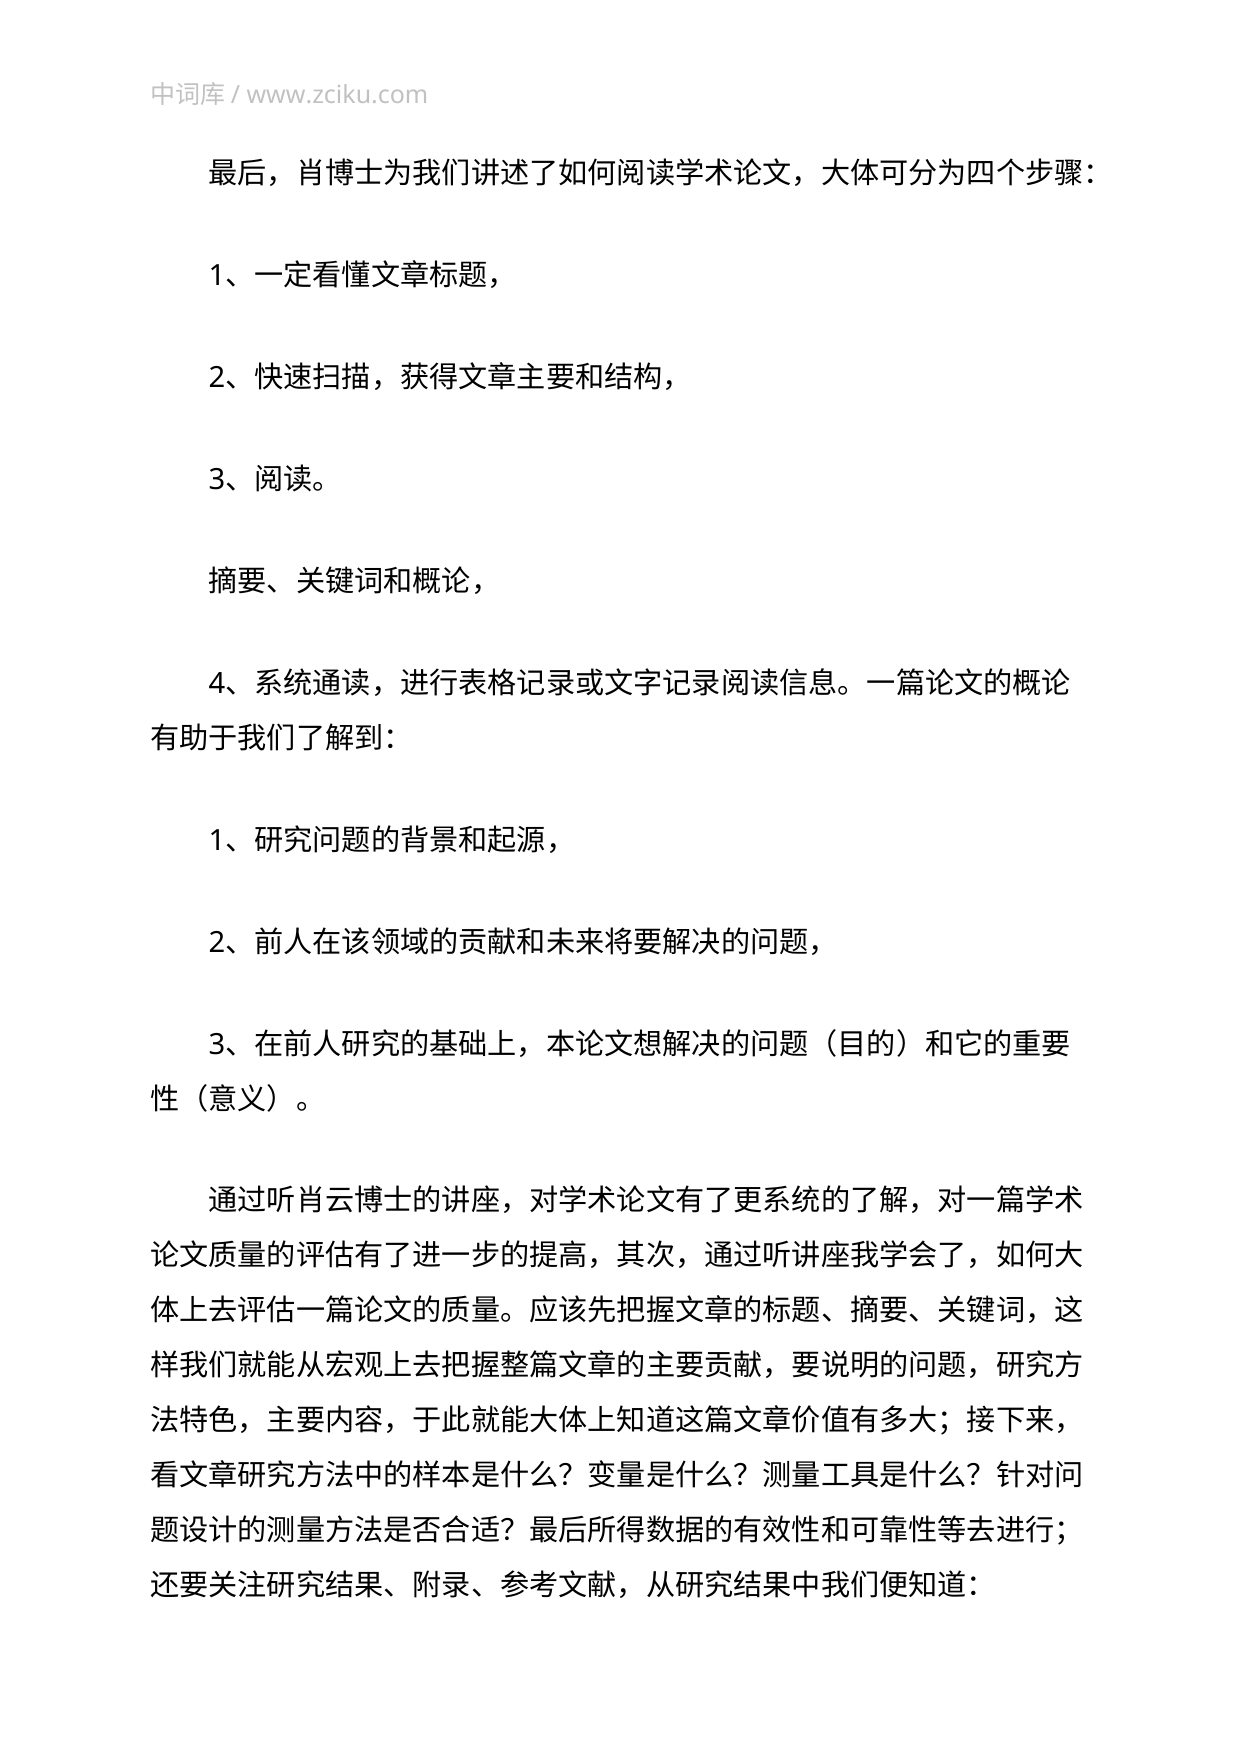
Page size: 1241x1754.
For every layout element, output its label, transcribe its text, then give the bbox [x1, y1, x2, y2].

text 通过听肖云博士的讲座，对学术论文有了更系统的了解，对一篇学术论文质量的评估有了进一步的提高，其次，通过听讲座我学会了，如何大体上去评估一篇论文的质量。应该先把握文章的标题、摘要、关键词，这样我们就能从宏观上去把握整篇文章的主要贡献，要说明的问题，研究方法特色，主要内容，于此就能大体上知道这篇文章价值有多大；接下来，看文章研究方法中的样本是什么？变量是什么？测量工具是什么？针对问题设计的测量方法是否合适？最后所得数据的有效性和可靠性等去进行；还要关注研究结果、附录、参考文献，从研究结果中我们便知道： [150, 1177, 1090, 1603]
text 2、前人在该领域的贡献和未来将要解决的问题， [150, 918, 1090, 961]
text 1、研究问题的背景和起源， [150, 816, 1090, 859]
text 3、在前人研究的基础上，本论文想解决的问题（目的）和它的重要性（意义）。 [150, 1020, 1090, 1117]
text 摘要、关键词和概论， [150, 558, 1090, 600]
text 4、系统通读，进行表格记录或文字记录阅读信息。一篇论文的概论有助于我们了解到： [150, 659, 1090, 757]
text 最后，肖博士为我们讲述了如何阅读学术论文，大体可分为四个步骤： [150, 150, 1090, 192]
text 2、快速扫描，获得文章主要和结构， [150, 354, 1090, 396]
text 1、一定看懂文章标题， [150, 252, 1090, 294]
text 3、阅读。 [150, 456, 1090, 498]
